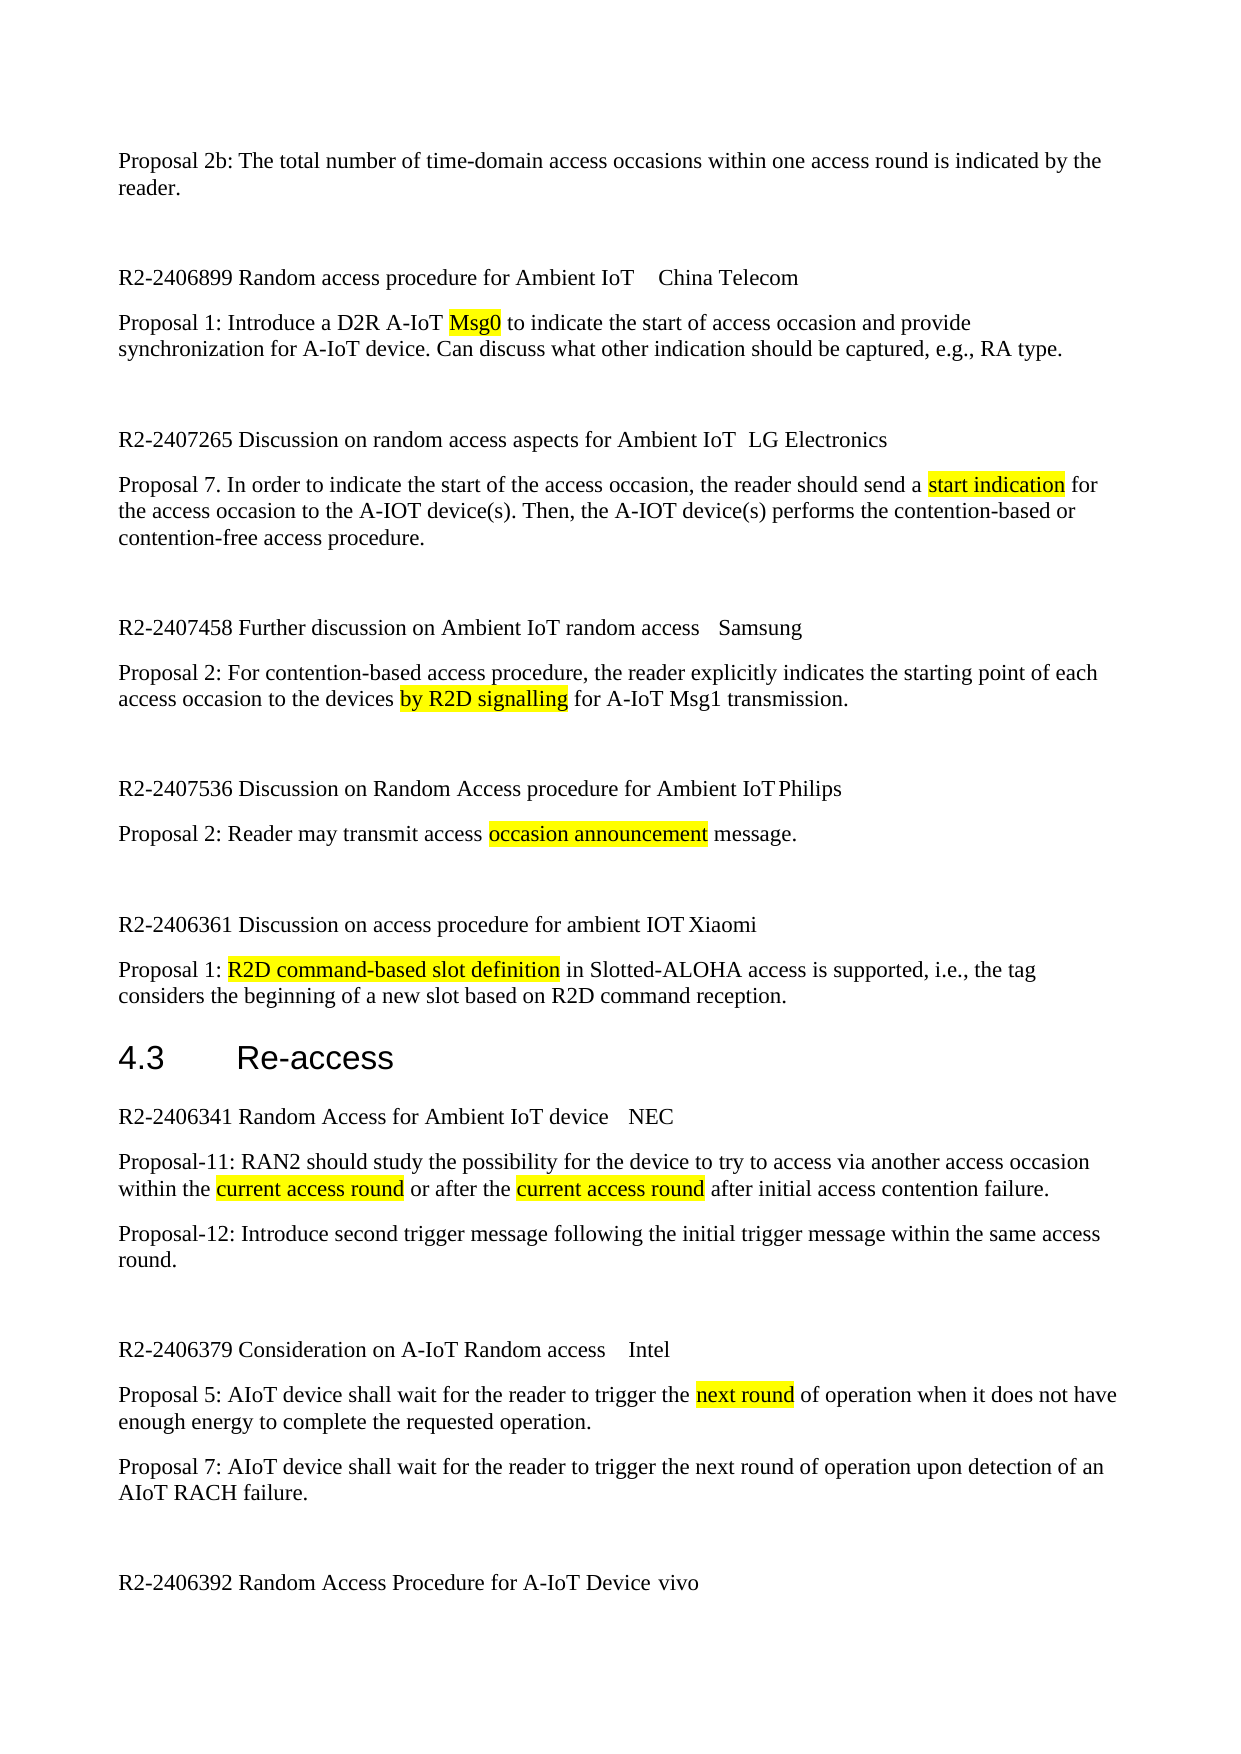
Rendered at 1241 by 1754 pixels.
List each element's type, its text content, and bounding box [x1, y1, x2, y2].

text R2-2406392 Random Access Procedure for A-IoT Device vivo [118, 1569, 1122, 1596]
text Proposal 7: AIoT device shall wait for the reader to trigger the next round of operation upon detection of an AIoT RACH failure. [118, 1453, 1122, 1506]
text Proposal 1: R2D command-based slot definition in Slotted-ALOHA access is supported, i.e., the tag considers the beginning of a new slot based on R2D command reception. [118, 956, 1122, 1008]
text R2-2407265 Discussion on random access aspects for Ambient IoT LG Electronics [118, 426, 1122, 452]
text R2-2407458 Further discussion on Ambient IoT random access Samsung [118, 614, 1122, 640]
text Proposal-11: RAN2 should study the possibility for the device to try to access via another access occasion within the current access round or after the current access round after initial access contention failure. [118, 1148, 1122, 1201]
text Proposal 2: For contention-based access procedure, the reader explicitly indicates the starting point of each access occasion to the devices by R2D signalling for A-IoT Msg1 transmission. [118, 659, 1122, 712]
text Proposal 1: Introduce a D2R A-IoT Msg0 to indicate the start of access occasion and provide synchronization for A-IoT device. Can discuss what other indication should be captured, e.g., RA type. [118, 309, 1122, 362]
text Proposal 7. In order to indicate the start of the access occasion, the reader should send a start indication for the access occasion to the A-IOT device(s). Then, the A-IOT device(s) performs the contention-based or contention-free access procedure. [118, 471, 1122, 550]
text Proposal 2: Reader may transmit access occasion announcement message. [708, 821, 1122, 847]
text R2-2406361 Discussion on access procedure for ambient IOT Xiaomi [118, 911, 1122, 937]
text R2-2407536 Discussion on Random Access procedure for Ambient IoT Philips [118, 775, 1122, 802]
text Proposal-12: Introduce second trigger message following the initial trigger message within the same access round. [118, 1220, 1122, 1272]
text R2-2406341 Random Access for Ambient IoT device NEC [118, 1103, 1122, 1129]
subtitle 4.3 Re-access [118, 1038, 1122, 1076]
text Proposal 2b: The total number of time-domain access occasions within one access round is indicated by the reader. [118, 147, 1122, 200]
text R2-2406899 Random access procedure for Ambient IoT China Telecom [118, 264, 1122, 290]
text R2-2406379 Consideration on A-IoT Random access Intel [118, 1336, 1122, 1363]
text Proposal 5: AIoT device shall wait for the reader to trigger the next round of operation when it does not have enough energy to complete the requested operation. [118, 1381, 1122, 1434]
text Proposal 2: Reader may transmit access occasion announcement message. [118, 821, 489, 847]
